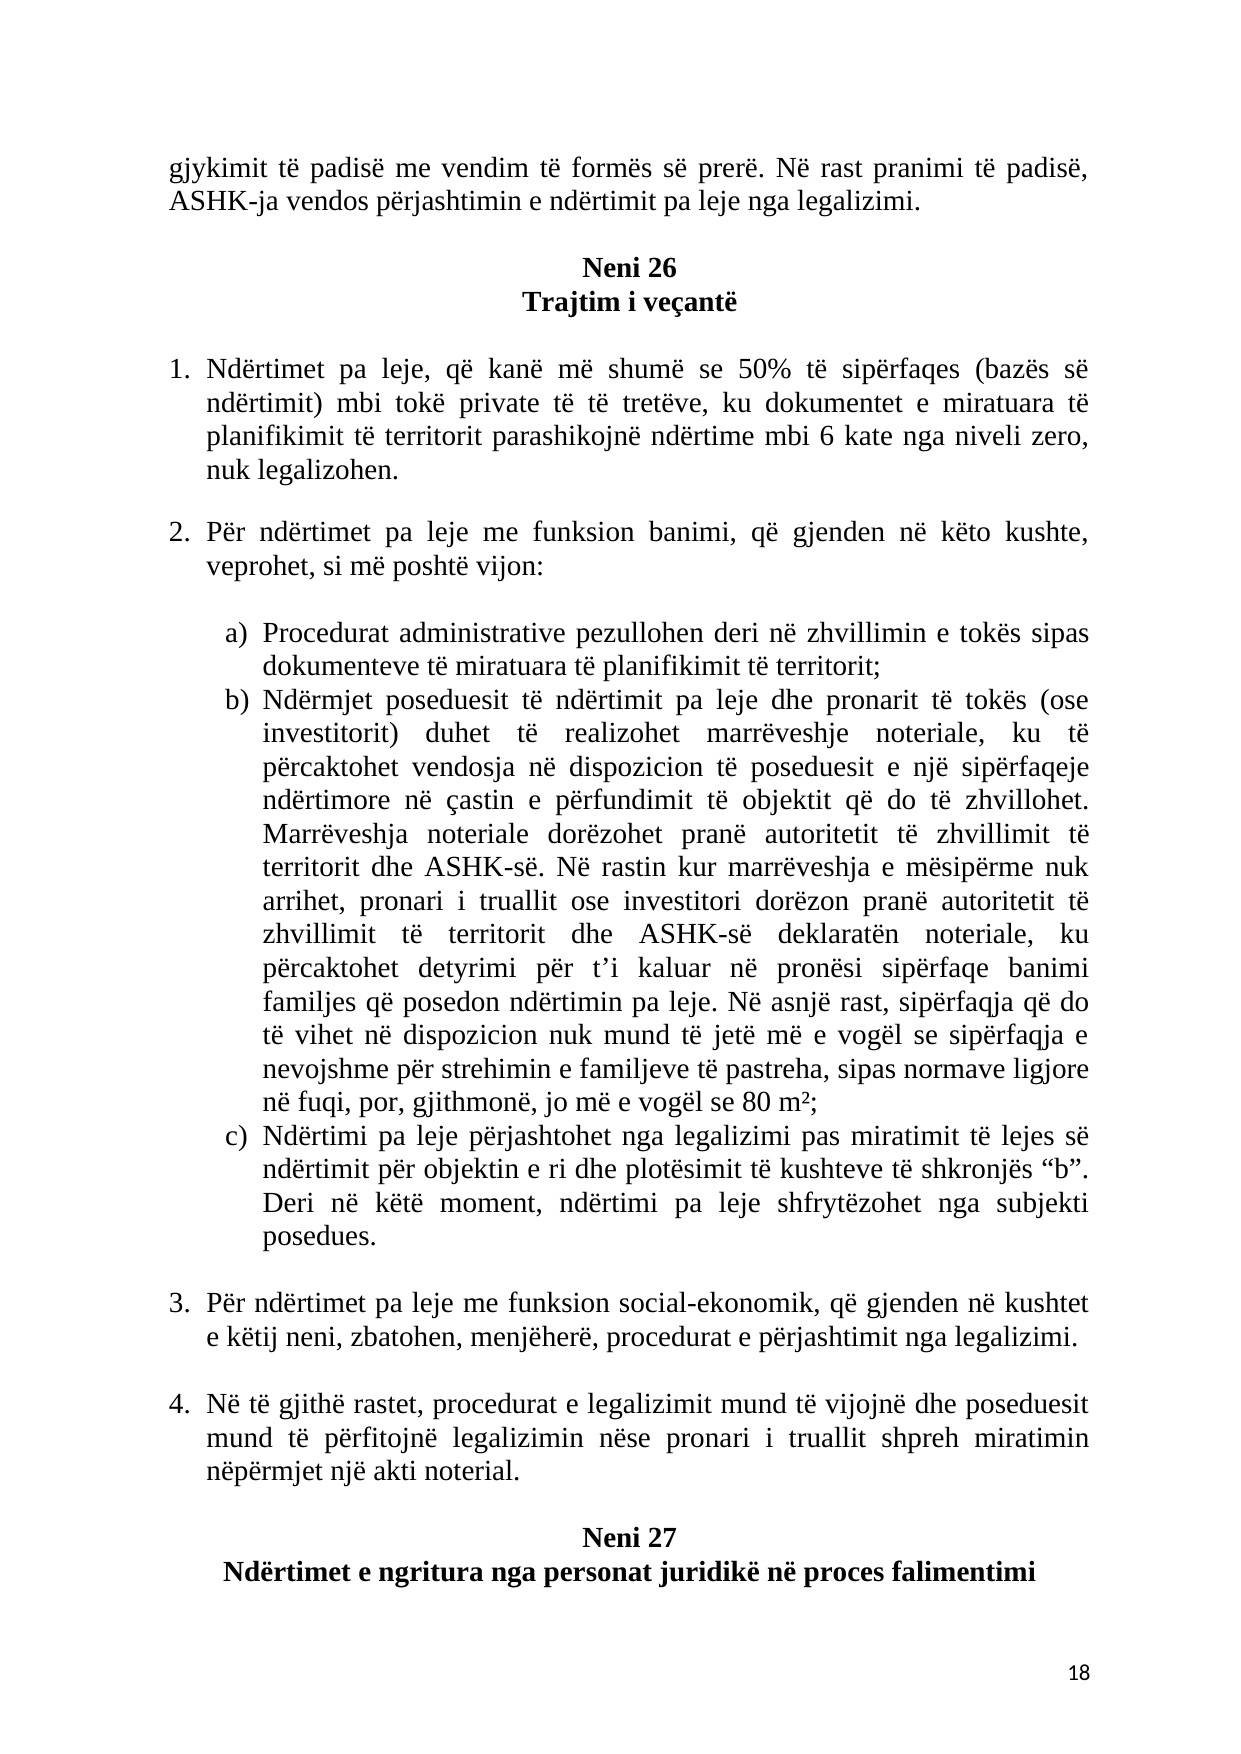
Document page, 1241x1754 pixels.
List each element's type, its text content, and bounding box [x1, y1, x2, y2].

list Ndërmjet poseduesit të ndërtimit pa leje dhe pronarit të tokës (ose investitorit) duhet të realizohet marrëveshje noteriale, ku të përcaktohet vendosja në dispozicion të poseduesit e një sipërfaqeje ndërtimore në çastin e përfundimit të objektit që do të zhvillohet. Marrëveshja noteriale dorëzohet pranë autoritetit të zhvillimit të territorit dhe ASHK-së. Në rastin kur marrëveshja e mësipërme nuk arrihet, pronari i truallit ose investitori dorëzon pranë autoritetit të zhvillimit të territorit dhe ASHK-së deklaratën noteriale, ku përcaktohet detyrimi për t’i kaluar në pronësi sipërfaqe banimi familjes që posedon ndërtimin pa leje. Në asnjë rast, sipërfaqja që do të vihet në dispozicion nuk mund të jetë më e vogël se sipërfaqja e nevojshme për strehimin e familjeve të pastreha, sipas normave ligjore në fuqi, por, gjithmonë, jo më e vogël se 80 m²; [225, 682, 1090, 1118]
text Neni 26 [169, 251, 1090, 284]
text Ndërtimet e ngritura nga personat juridikë në proces falimentimi [169, 1554, 1090, 1587]
list Për ndërtimet pa leje me funksion social-ekonomik, që gjenden në kushtet e këtij neni, zbatohen, menjëherë, procedurat e përjashtimit nga legalizimi. [169, 1286, 1090, 1353]
text Trajtim i veçantë [169, 284, 1090, 318]
list Ndërtimi pa leje përjashtohet nga legalizimi pas miratimit të lejes së ndërtimit për objektin e ri dhe plotësimit të kushteve të shkronjës “b”. Deri në këtë moment, ndërtimi pa leje shfrytëzohet nga subjekti posedues. [225, 1118, 1090, 1252]
text Neni 27 [169, 1520, 1090, 1554]
list Procedurat administrative pezullohen deri në zhvillimin e tokës sipas dokumenteve të miratuara të planifikimit të territorit; [225, 615, 1090, 682]
list Për ndërtimet pa leje me funksion banimi, që gjenden në këto kushte, veprohet, si më poshtë vijon: [169, 514, 1090, 581]
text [169, 150, 1090, 217]
list Ndërtimet pa leje, që kanë më shumë se 50% të sipërfaqes (bazës së ndërtimit) mbi tokë private të të tretëve, ku dokumentet e miratuara të planifikimit të territorit parashikojnë ndërtime mbi 6 kate nga niveli zero, nuk legalizohen. [169, 351, 1090, 485]
list Në të gjithë rastet, procedurat e legalizimit mund të vijojnë dhe poseduesit mund të përfitojnë legalizimin nëse pronari i truallit shpreh miratimin nëpërmjet një akti noterial. [169, 1386, 1090, 1487]
